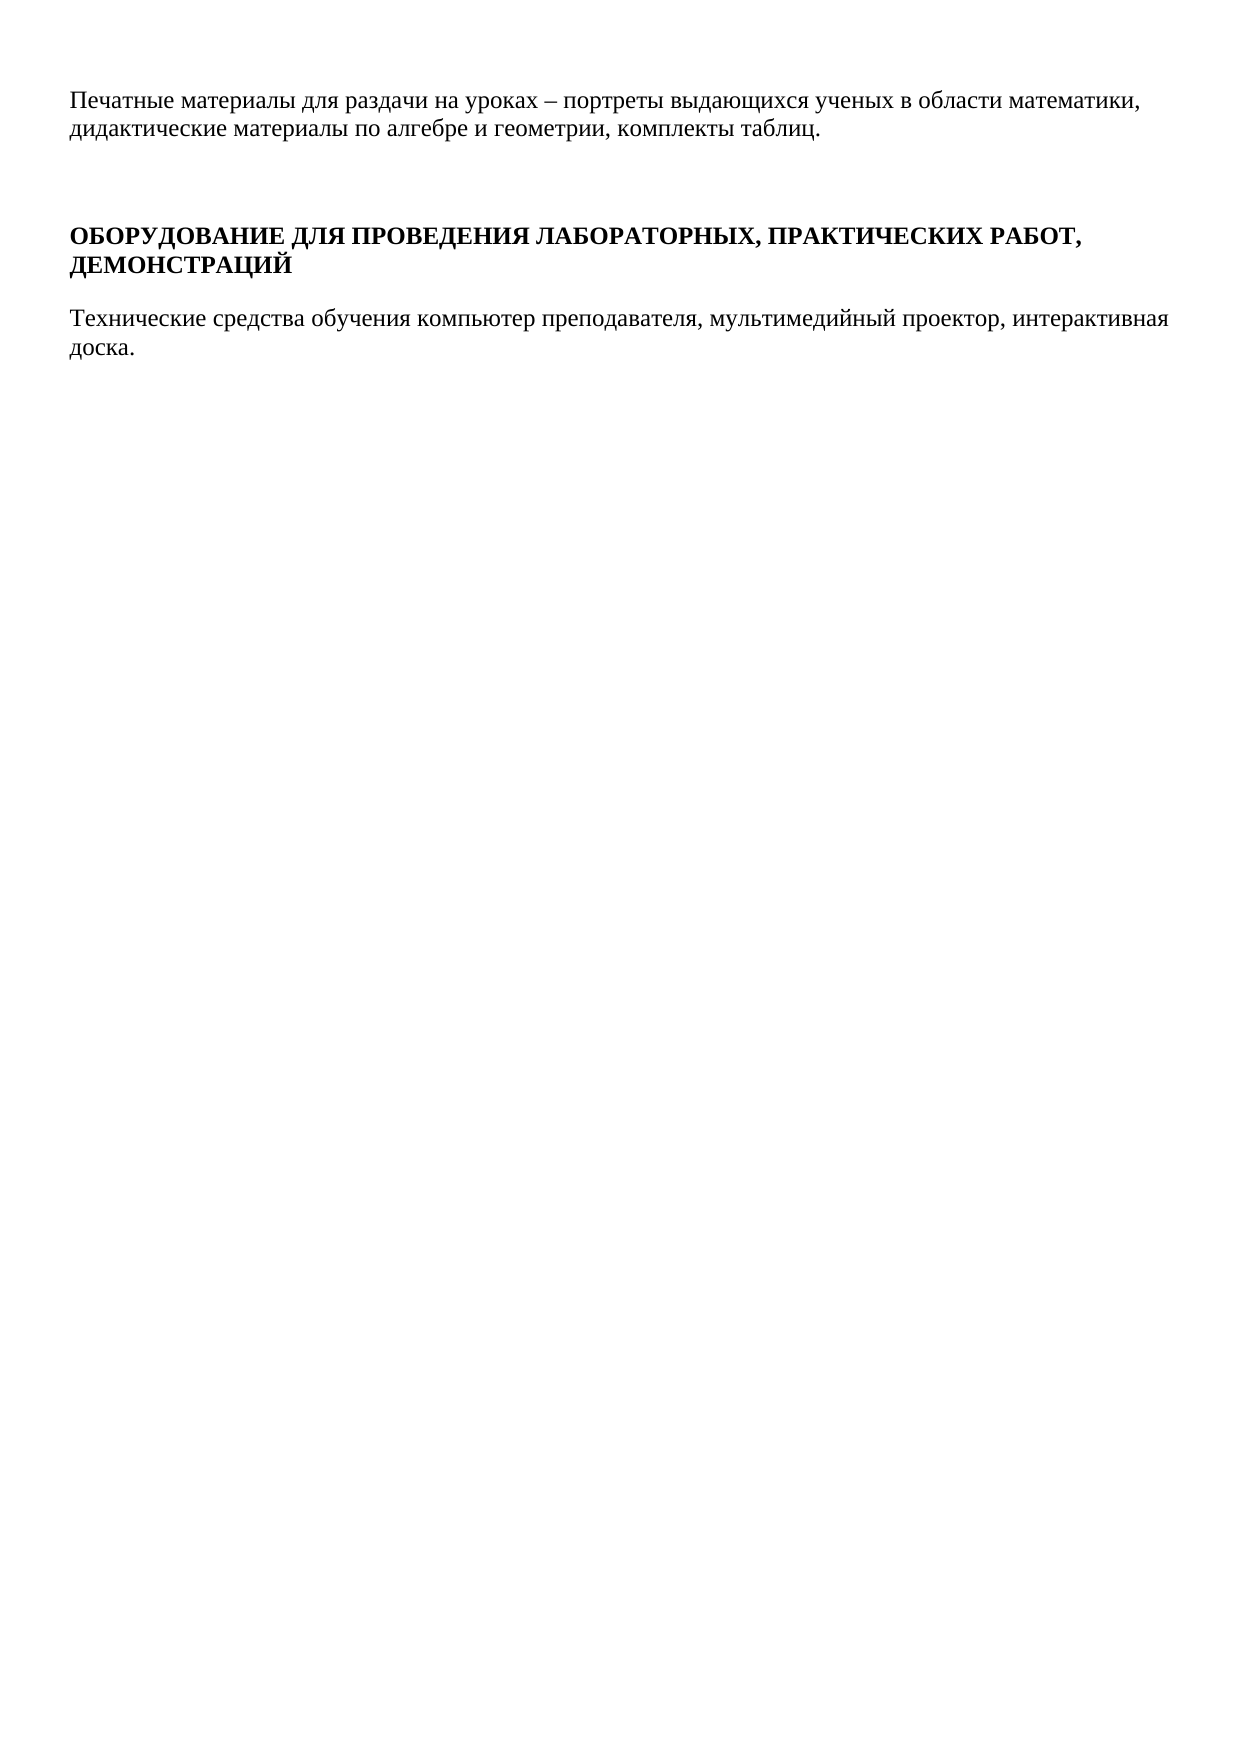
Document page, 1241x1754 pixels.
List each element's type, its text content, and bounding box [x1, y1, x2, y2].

text Печатные материалы для раздачи на уроках – портреты выдающихся ученых в области математики, дидактические материалы по алгебре и геометрии, комплекты таблиц. [69, 85, 1172, 142]
text ОБОРУДОВАНИЕ ДЛЯ ПРОВЕДЕНИЯ ЛАБОРАТОРНЫХ, ПРАКТИЧЕСКИХ РАБОТ, ДЕМОНСТРАЦИЙ [69, 221, 1172, 278]
text Технические средства обучения компьютер преподавателя, мультимедийный проектор, интерактивная доска. [69, 303, 1172, 361]
